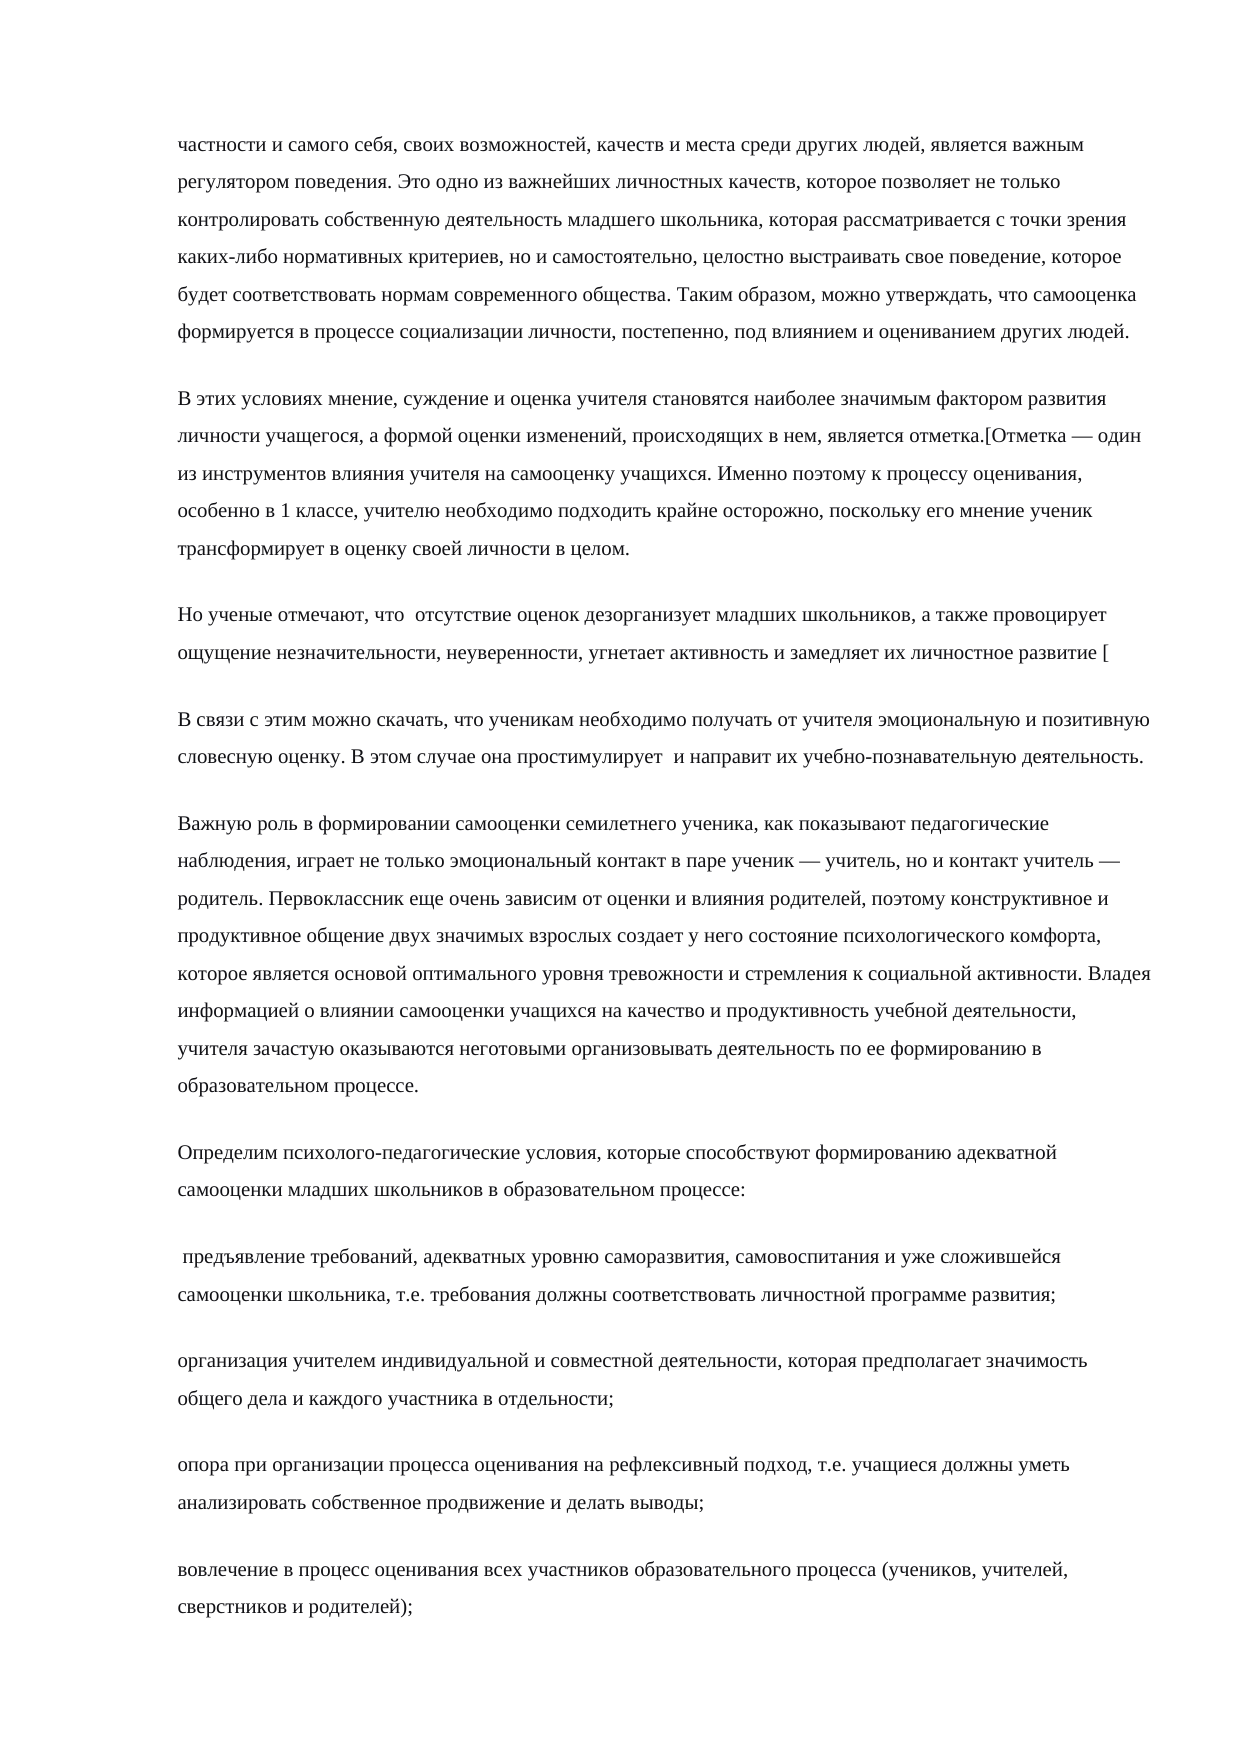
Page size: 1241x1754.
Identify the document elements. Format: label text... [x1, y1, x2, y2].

text предъявление требований, адекватных уровню саморазвития, самовоспитания и уже сложившейся самооценки школьника, т.е. требования должны соответствовать личностной программе развития; [177, 1231, 1152, 1306]
text Определим психолого-педагогические условия, которые способствуют формированию адекватной самооценки младших школьников в образовательном процессе: [177, 1126, 1152, 1201]
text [177, 118, 1152, 343]
text организация учителем индивидуальной и совместной деятельности, которая предполагает значимость общего дела и каждого участника в отдельности; [177, 1335, 1152, 1410]
text В связи с этим можно скачать, что ученикам необходимо получать от учителя эмоциональную и позитивную словесную оценку. В этом случае она простимулирует и направит их учебно-познавательную деятельность. [177, 693, 1152, 768]
text В этих условиях мнение, суждение и оценка учителя становятся наиболее значимым фактором развития личности учащегося, а формой оценки изменений, происходящих в нем, является отметка.[Отметка — один из инструментов влияния учителя на самооценку учащихся. Именно поэтому к процессу оценивания, особенно в 1 классе, учителю необходимо подходить крайне осторожно, поскольку его мнение ученик трансформирует в оценку своей личности в целом. [177, 372, 1152, 560]
text Важную роль в формировании самооценки семилетнего ученика, как показывают педагогические наблюдения, играет не только эмоциональный контакт в паре ученик — учитель, но и контакт учитель — родитель. Первоклассник еще очень зависим от оценки и влияния родителей, поэтому конструктивное и продуктивное общение двух значимых взрослых создает у него состояние психологического комфорта, которое является основой оптимального уровня тревожности и стремления к социальной активности. Владея информацией о влиянии самооценки учащихся на качество и продуктивность учебной деятельности, учителя зачастую оказываются неготовыми организовывать деятельность по ее формированию в образовательном процессе. [177, 797, 1152, 1097]
text опора при организации процесса оценивания на рефлексивный подход, т.е. учащиеся должны уметь анализировать собственное продвижение и делать выводы; [177, 1439, 1152, 1514]
text Но ученые отмечают, что отсутствие оценок дезорганизует младших школьников, а также провоцирует ощущение незначительности, неуверенности, угнетает активность и замедляет их личностное развитие [ [177, 589, 1152, 664]
text вовлечение в процесс оценивания всех участников образовательного процесса (учеников, учителей, сверстников и родителей); [177, 1543, 1152, 1618]
